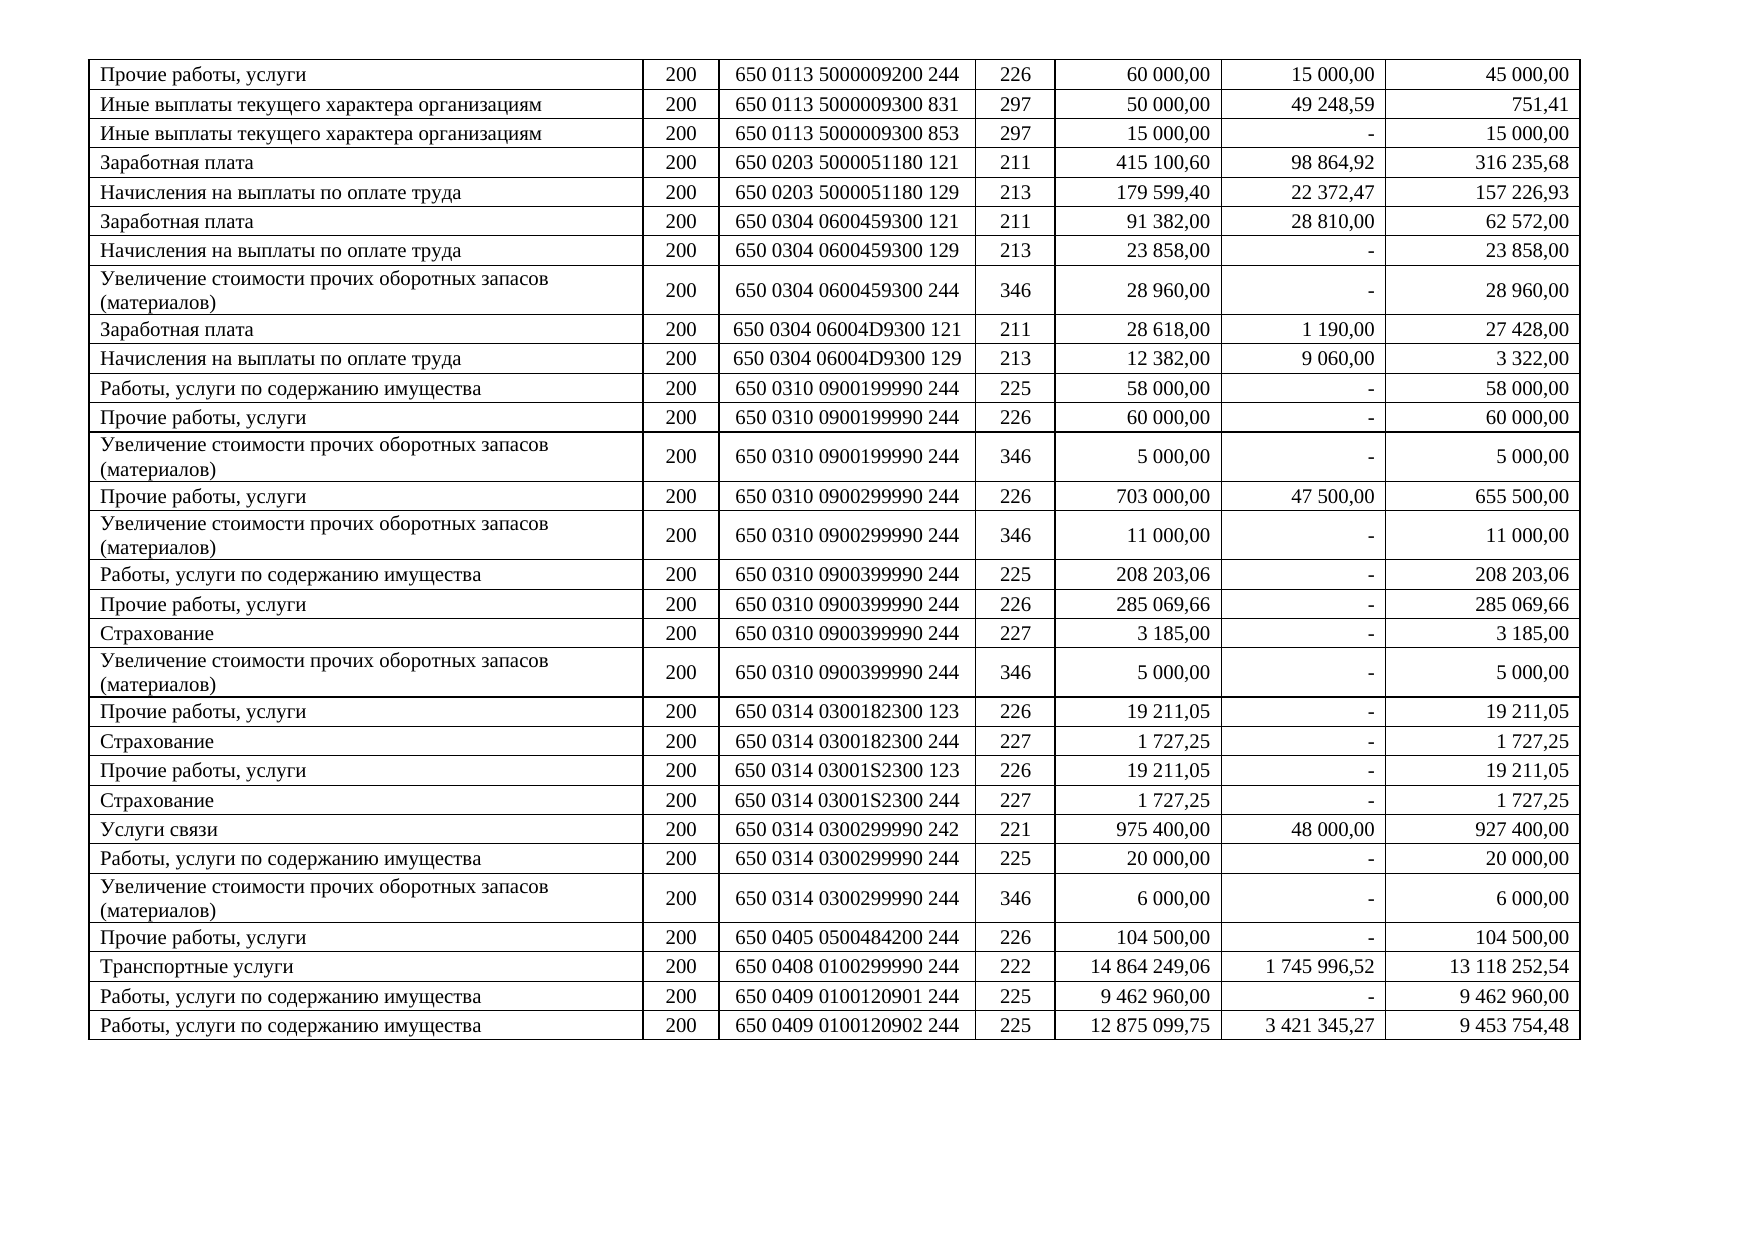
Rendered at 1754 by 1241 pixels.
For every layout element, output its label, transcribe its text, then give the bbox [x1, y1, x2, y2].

table_cell Работы, услуги по содержанию имущества [90, 374, 642, 402]
table_cell 200 [644, 844, 718, 873]
table_cell Услуги связи [90, 815, 642, 843]
table_cell - [1222, 923, 1385, 951]
table_cell 221 [976, 815, 1054, 843]
table_cell 285 069,66 [1386, 590, 1579, 618]
table_cell 650 0310 0900199990 244 [720, 433, 975, 481]
table_cell 200 [644, 511, 718, 559]
table_cell 200 [644, 60, 718, 88]
table_cell Прочие работы, услуги [90, 60, 642, 88]
table_cell 200 [644, 374, 718, 402]
table_cell 650 0113 5000009200 244 [720, 60, 975, 88]
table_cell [720, 1011, 975, 1039]
table_cell 200 [644, 236, 718, 265]
table_cell 650 0310 0900199990 244 [720, 374, 975, 402]
table_cell 226 [976, 698, 1054, 726]
table_cell 3 185,00 [1056, 619, 1221, 647]
table_cell 200 [644, 786, 718, 814]
table_cell 200 [644, 982, 718, 1010]
table_cell 200 [644, 482, 718, 510]
table_cell 650 0314 0300182300 244 [720, 727, 975, 755]
table_cell 179 599,40 [1056, 178, 1221, 206]
table_cell - [1222, 374, 1385, 402]
table_cell 226 [976, 60, 1054, 88]
table_cell - [1222, 119, 1385, 147]
table_cell 28 960,00 [1386, 266, 1579, 314]
table_cell - [1222, 236, 1385, 265]
table_cell 226 [976, 482, 1054, 510]
table_cell 23 858,00 [1056, 236, 1221, 265]
table_cell Прочие работы, услуги [90, 403, 642, 431]
table_cell 346 [976, 433, 1054, 481]
table_cell 297 [976, 119, 1054, 147]
table_cell - [1222, 874, 1385, 922]
table_cell 346 [976, 648, 1054, 696]
table_cell 20 000,00 [1056, 844, 1221, 873]
table_cell 650 0314 03001S2300 123 [720, 756, 975, 784]
table_cell 104 500,00 [1056, 923, 1221, 951]
table_cell 22 372,47 [1222, 178, 1385, 206]
table_cell Увеличение стоимости прочих оборотных запасов (материалов) [90, 874, 642, 922]
table_cell 1 727,25 [1056, 727, 1221, 755]
table_cell 650 0310 0900399990 244 [720, 590, 975, 618]
table_cell 200 [644, 148, 718, 177]
table_cell 227 [976, 727, 1054, 755]
table_cell 650 0310 0900399990 244 [720, 619, 975, 647]
table_cell - [1222, 511, 1385, 559]
table_cell 28 960,00 [1056, 266, 1221, 314]
table_cell 19 211,05 [1386, 756, 1579, 784]
table_cell 650 0304 0600459300 244 [720, 266, 975, 314]
table_cell 49 248,59 [1222, 90, 1385, 118]
table_cell 58 000,00 [1056, 374, 1221, 402]
table_cell 15 000,00 [1386, 119, 1579, 147]
table_cell 200 [644, 433, 718, 481]
table_cell 650 0310 0900299990 244 [720, 511, 975, 559]
table_cell 346 [976, 874, 1054, 922]
table_cell 226 [976, 590, 1054, 618]
table_cell 225 [976, 560, 1054, 588]
table_cell 346 [976, 511, 1054, 559]
table_cell 415 100,60 [1056, 148, 1221, 177]
table_cell Прочие работы, услуги [90, 590, 642, 618]
table_cell 200 [644, 727, 718, 755]
table_cell 650 0409 0100120901 244 [720, 982, 975, 1010]
table_cell Прочие работы, услуги [90, 482, 642, 510]
table_cell 650 0314 0300299990 242 [720, 815, 975, 843]
table_cell 5 000,00 [1056, 433, 1221, 481]
table_cell 285 069,66 [1056, 590, 1221, 618]
table_cell 200 [644, 698, 718, 726]
table_cell - [1222, 982, 1385, 1010]
table_cell - [1222, 786, 1385, 814]
table_cell 346 [976, 266, 1054, 314]
table_cell 28 618,00 [1056, 315, 1221, 343]
table_cell 650 0310 0900399990 244 [720, 560, 975, 588]
table_cell 45 000,00 [1386, 60, 1579, 88]
table_cell 200 [644, 403, 718, 431]
table_cell 9 462 960,00 [1056, 982, 1221, 1010]
table_cell Начисления на выплаты по оплате труда [90, 344, 642, 373]
table_cell - [1222, 648, 1385, 696]
table_cell 650 0314 0300299990 244 [720, 844, 975, 873]
table_cell 650 0310 0900199990 244 [720, 403, 975, 431]
table_cell 48 000,00 [1222, 815, 1385, 843]
table_cell Начисления на выплаты по оплате труда [90, 178, 642, 206]
table_cell Работы, услуги по содержанию имущества [90, 982, 642, 1010]
table_cell Работы, услуги по содержанию имущества [90, 844, 642, 873]
table_cell 650 0405 0500484200 244 [720, 923, 975, 951]
table_cell 200 [644, 815, 718, 843]
table_cell 15 000,00 [1222, 60, 1385, 88]
table_cell 19 211,05 [1056, 698, 1221, 726]
table_cell 200 [644, 923, 718, 951]
table_cell - [1222, 844, 1385, 873]
table_cell 13 118 252,54 [1386, 952, 1579, 981]
table_cell 200 [644, 952, 718, 981]
table_cell 62 572,00 [1386, 207, 1579, 235]
table_cell 11 000,00 [1056, 511, 1221, 559]
table_cell Начисления на выплаты по оплате труда [90, 236, 642, 265]
table_cell 650 0310 0900399990 244 [720, 648, 975, 696]
table_cell 157 226,93 [1386, 178, 1579, 206]
table_cell 211 [976, 207, 1054, 235]
table_cell 200 [644, 756, 718, 784]
table_cell 200 [644, 90, 718, 118]
table_cell 98 864,92 [1222, 148, 1385, 177]
table_cell 5 000,00 [1386, 433, 1579, 481]
table_cell 1 190,00 [1222, 315, 1385, 343]
table_cell Заработная плата [90, 207, 642, 235]
table_cell 1 745 996,52 [1222, 952, 1385, 981]
table_cell 200 [644, 560, 718, 588]
table_cell - [1222, 590, 1385, 618]
table_cell 1 727,25 [1386, 727, 1579, 755]
table_cell 200 [644, 344, 718, 373]
table_cell - [1222, 756, 1385, 784]
table_cell Заработная плата [90, 315, 642, 343]
table_cell 650 0304 0600459300 121 [720, 207, 975, 235]
table_cell Увеличение стоимости прочих оборотных запасов (материалов) [90, 266, 642, 314]
table_cell 200 [644, 874, 718, 922]
table_cell 226 [976, 403, 1054, 431]
table_cell Работы, услуги по содержанию имущества [90, 560, 642, 588]
table_cell 226 [976, 756, 1054, 784]
table_cell 213 [976, 178, 1054, 206]
table_cell - [1222, 619, 1385, 647]
table_cell 650 0304 06004D9300 121 [720, 315, 975, 343]
table_cell 6 000,00 [1386, 874, 1579, 922]
table_cell 200 [644, 119, 718, 147]
table_cell 3 185,00 [1386, 619, 1579, 647]
table_cell 200 [644, 315, 718, 343]
table_cell 211 [976, 315, 1054, 343]
table_cell 225 [976, 844, 1054, 873]
table_cell 650 0314 03001S2300 244 [720, 786, 975, 814]
table_cell - [1222, 698, 1385, 726]
table_cell 200 [644, 590, 718, 618]
table_cell 751,41 [1386, 90, 1579, 118]
table_cell 227 [976, 619, 1054, 647]
table_cell 226 [976, 923, 1054, 951]
table_cell 19 211,05 [1056, 756, 1221, 784]
table_cell 225 [976, 982, 1054, 1010]
table_cell Увеличение стоимости прочих оборотных запасов (материалов) [90, 511, 642, 559]
table_cell 650 0113 5000009300 831 [720, 90, 975, 118]
table_cell Страхование [90, 727, 642, 755]
table_cell Прочие работы, услуги [90, 698, 642, 726]
table_cell 20 000,00 [1386, 844, 1579, 873]
table_cell Прочие работы, услуги [90, 756, 642, 784]
table_cell 200 [644, 178, 718, 206]
table_cell 211 [976, 148, 1054, 177]
table_cell 316 235,68 [1386, 148, 1579, 177]
table_cell 200 [644, 266, 718, 314]
table_cell 225 [976, 374, 1054, 402]
table_cell 208 203,06 [1056, 560, 1221, 588]
table_cell 650 0113 5000009300 853 [720, 119, 975, 147]
table_cell 200 [644, 619, 718, 647]
table_cell 703 000,00 [1056, 482, 1221, 510]
table_cell 650 0304 0600459300 129 [720, 236, 975, 265]
table_cell 60 000,00 [1056, 403, 1221, 431]
table_cell Транспортные услуги [90, 952, 642, 981]
table_cell Иные выплаты текущего характера организациям [90, 90, 642, 118]
table_cell 60 000,00 [1056, 60, 1221, 88]
table_cell 50 000,00 [1056, 90, 1221, 118]
table_cell Работы, услуги по содержанию имущества [90, 1011, 642, 1039]
table_cell 227 [976, 786, 1054, 814]
table_cell 58 000,00 [1386, 374, 1579, 402]
table_cell 650 0203 5000051180 121 [720, 148, 975, 177]
table_cell 19 211,05 [1386, 698, 1579, 726]
table_cell - [1222, 727, 1385, 755]
table_cell 222 [976, 952, 1054, 981]
table_cell 9 060,00 [1222, 344, 1385, 373]
table_cell 225 [976, 1011, 1054, 1039]
table_cell Увеличение стоимости прочих оборотных запасов (материалов) [90, 433, 642, 481]
table_cell 297 [976, 90, 1054, 118]
table_cell Заработная плата [90, 148, 642, 177]
table_cell - [1222, 560, 1385, 588]
table_cell 650 0314 0300299990 244 [720, 874, 975, 922]
table_cell 213 [976, 236, 1054, 265]
table_cell 104 500,00 [1386, 923, 1579, 951]
table_cell - [1222, 433, 1385, 481]
table_cell 5 000,00 [1386, 648, 1579, 696]
table_cell 28 810,00 [1222, 207, 1385, 235]
table_cell 208 203,06 [1386, 560, 1579, 588]
table_cell 27 428,00 [1386, 315, 1579, 343]
table_cell - [1222, 403, 1385, 431]
table_cell 650 0310 0900299990 244 [720, 482, 975, 510]
table_cell 927 400,00 [1386, 815, 1579, 843]
table_cell 200 [644, 648, 718, 696]
table_cell 975 400,00 [1056, 815, 1221, 843]
table_cell Прочие работы, услуги [90, 923, 642, 951]
table_cell 1 727,25 [1386, 786, 1579, 814]
table_cell 650 0408 0100299990 244 [720, 952, 975, 981]
table_cell 14 864 249,06 [1056, 952, 1221, 981]
table_cell 11 000,00 [1386, 511, 1579, 559]
table_cell 15 000,00 [1056, 119, 1221, 147]
table_cell - [1222, 266, 1385, 314]
table_cell 3 322,00 [1386, 344, 1579, 373]
table_cell Иные выплаты текущего характера организациям [90, 119, 642, 147]
table_cell 655 500,00 [1386, 482, 1579, 510]
table_cell 47 500,00 [1222, 482, 1385, 510]
table_cell 650 0304 06004D9300 129 [720, 344, 975, 373]
table_cell 213 [976, 344, 1054, 373]
table_cell 650 0314 0300182300 123 [720, 698, 975, 726]
table_cell 200 [644, 207, 718, 235]
table_cell 23 858,00 [1386, 236, 1579, 265]
table_cell 3 421 345,27 [1222, 1011, 1385, 1039]
table_cell 12 382,00 [1056, 344, 1221, 373]
table_cell 9 453 754,48 [1386, 1011, 1579, 1039]
table_cell 9 462 960,00 [1386, 982, 1579, 1010]
table_cell Страхование [90, 786, 642, 814]
table_cell 5 000,00 [1056, 648, 1221, 696]
table_cell 12 875 099,75 [1056, 1011, 1221, 1039]
table_cell 91 382,00 [1056, 207, 1221, 235]
table_cell 60 000,00 [1386, 403, 1579, 431]
table_cell 200 [644, 1011, 718, 1039]
table_cell Увеличение стоимости прочих оборотных запасов (материалов) [90, 648, 642, 696]
table_cell 650 0203 5000051180 129 [720, 178, 975, 206]
table_cell 6 000,00 [1056, 874, 1221, 922]
table_cell 1 727,25 [1056, 786, 1221, 814]
table_cell Страхование [90, 619, 642, 647]
